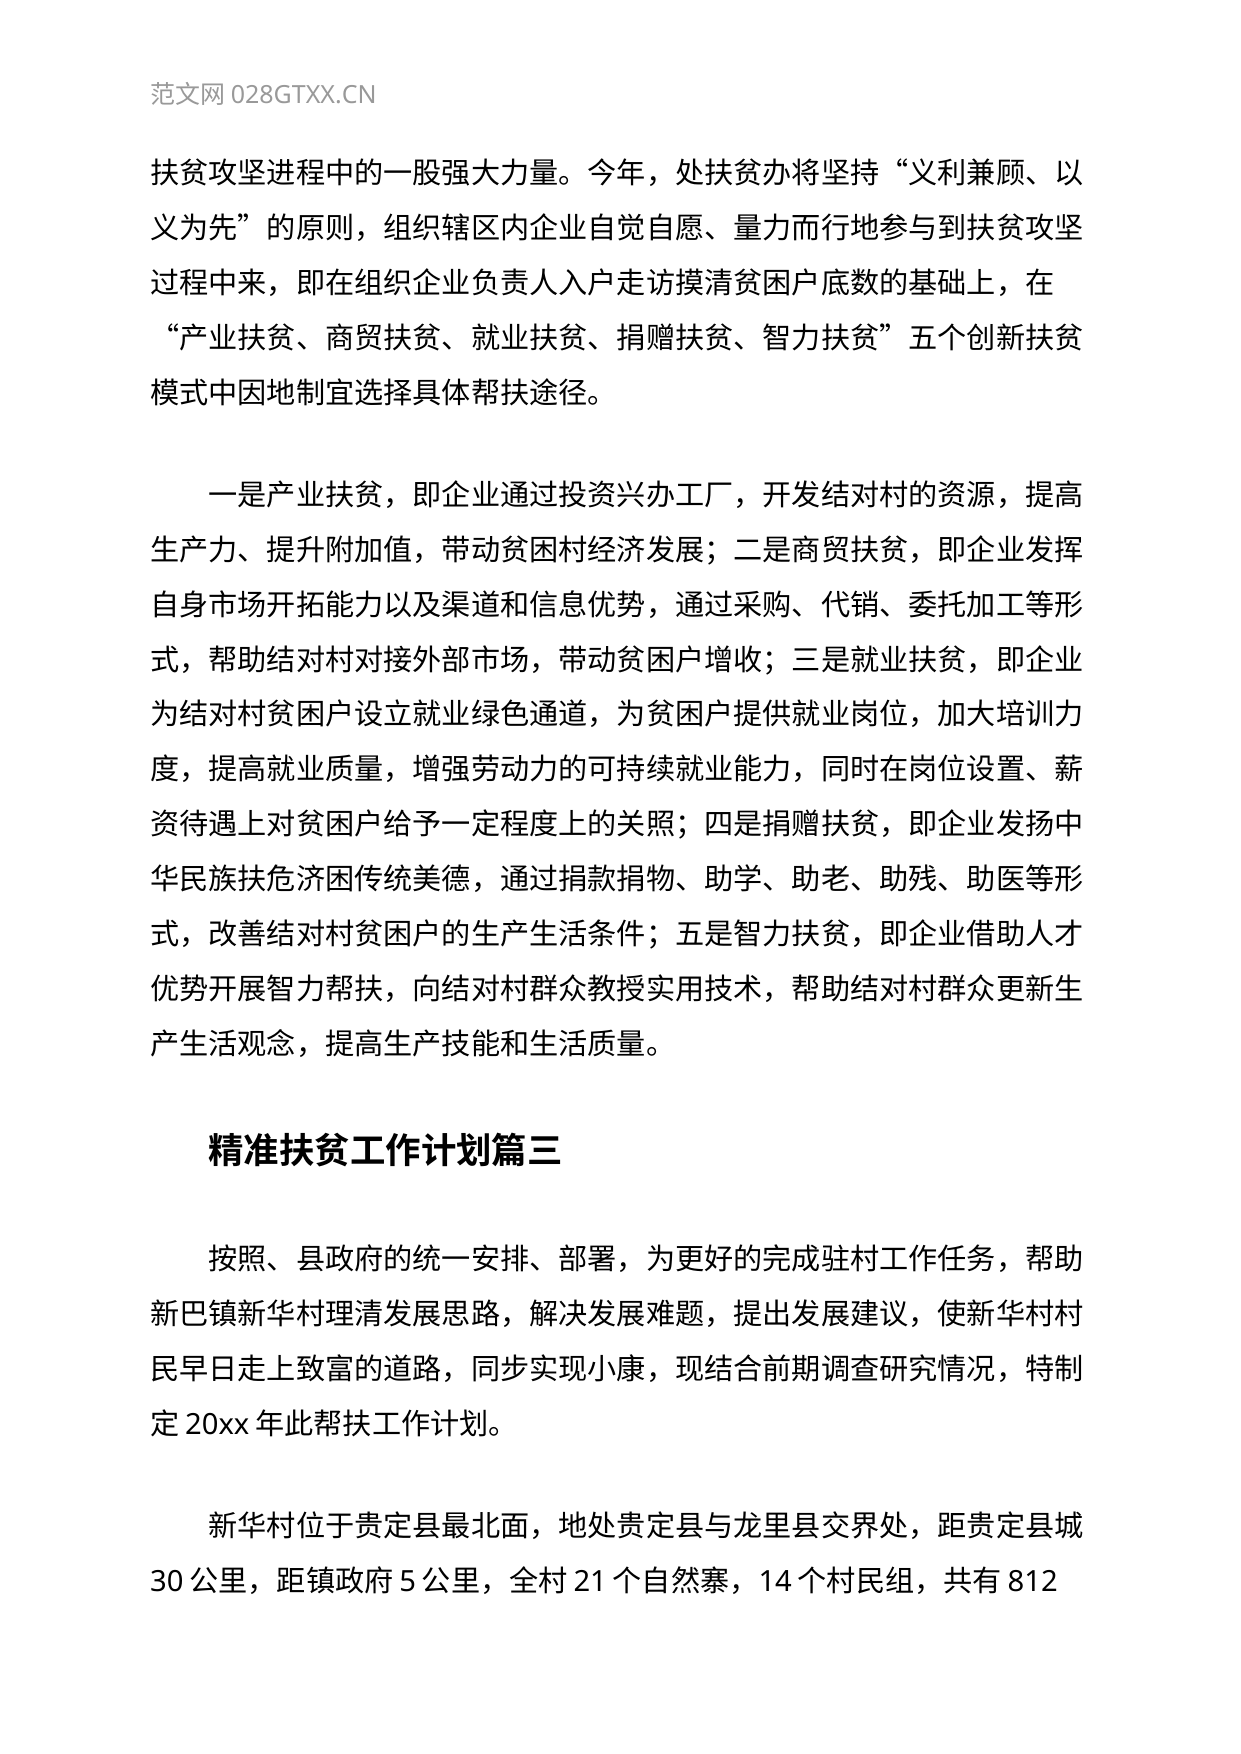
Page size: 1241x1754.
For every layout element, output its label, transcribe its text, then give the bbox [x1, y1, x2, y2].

text 按照、县政府的统一安排、部署，为更好的完成驻村工作任务，帮助新巴镇新华村理清发展思路，解决发展难题，提出发展建议，使新华村村民早日走上致富的道路，同步实现小康，现结合前期调查研究情况，特制定20xx年此帮扶工作计划。 [150, 1236, 1090, 1443]
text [150, 150, 1090, 412]
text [150, 1502, 1090, 1599]
text 精准扶贫工作计划篇三 [150, 1122, 1090, 1173]
text 一是产业扶贫，即企业通过投资兴办工厂，开发结对村的资源，提高生产力、提升附加值，带动贫困村经济发展；二是商贸扶贫，即企业发挥自身市场开拓能力以及渠道和信息优势，通过采购、代销、委托加工等形式，帮助结对村对接外部市场，带动贫困户增收；三是就业扶贫，即企业为结对村贫困户设立就业绿色通道，为贫困户提供就业岗位，加大培训力度，提高就业质量，增强劳动力的可持续就业能力，同时在岗位设置、薪资待遇上对贫困户给予一定程度上的关照；四是捐赠扶贫，即企业发扬中华民族扶危济困传统美德，通过捐款捐物、助学、助老、助残、助医等形式，改善结对村贫困户的生产生活条件；五是智力扶贫，即企业借助人才优势开展智力帮扶，向结对村群众教授实用技术，帮助结对村群众更新生产生活观念，提高生产技能和生活质量。 [150, 471, 1090, 1063]
